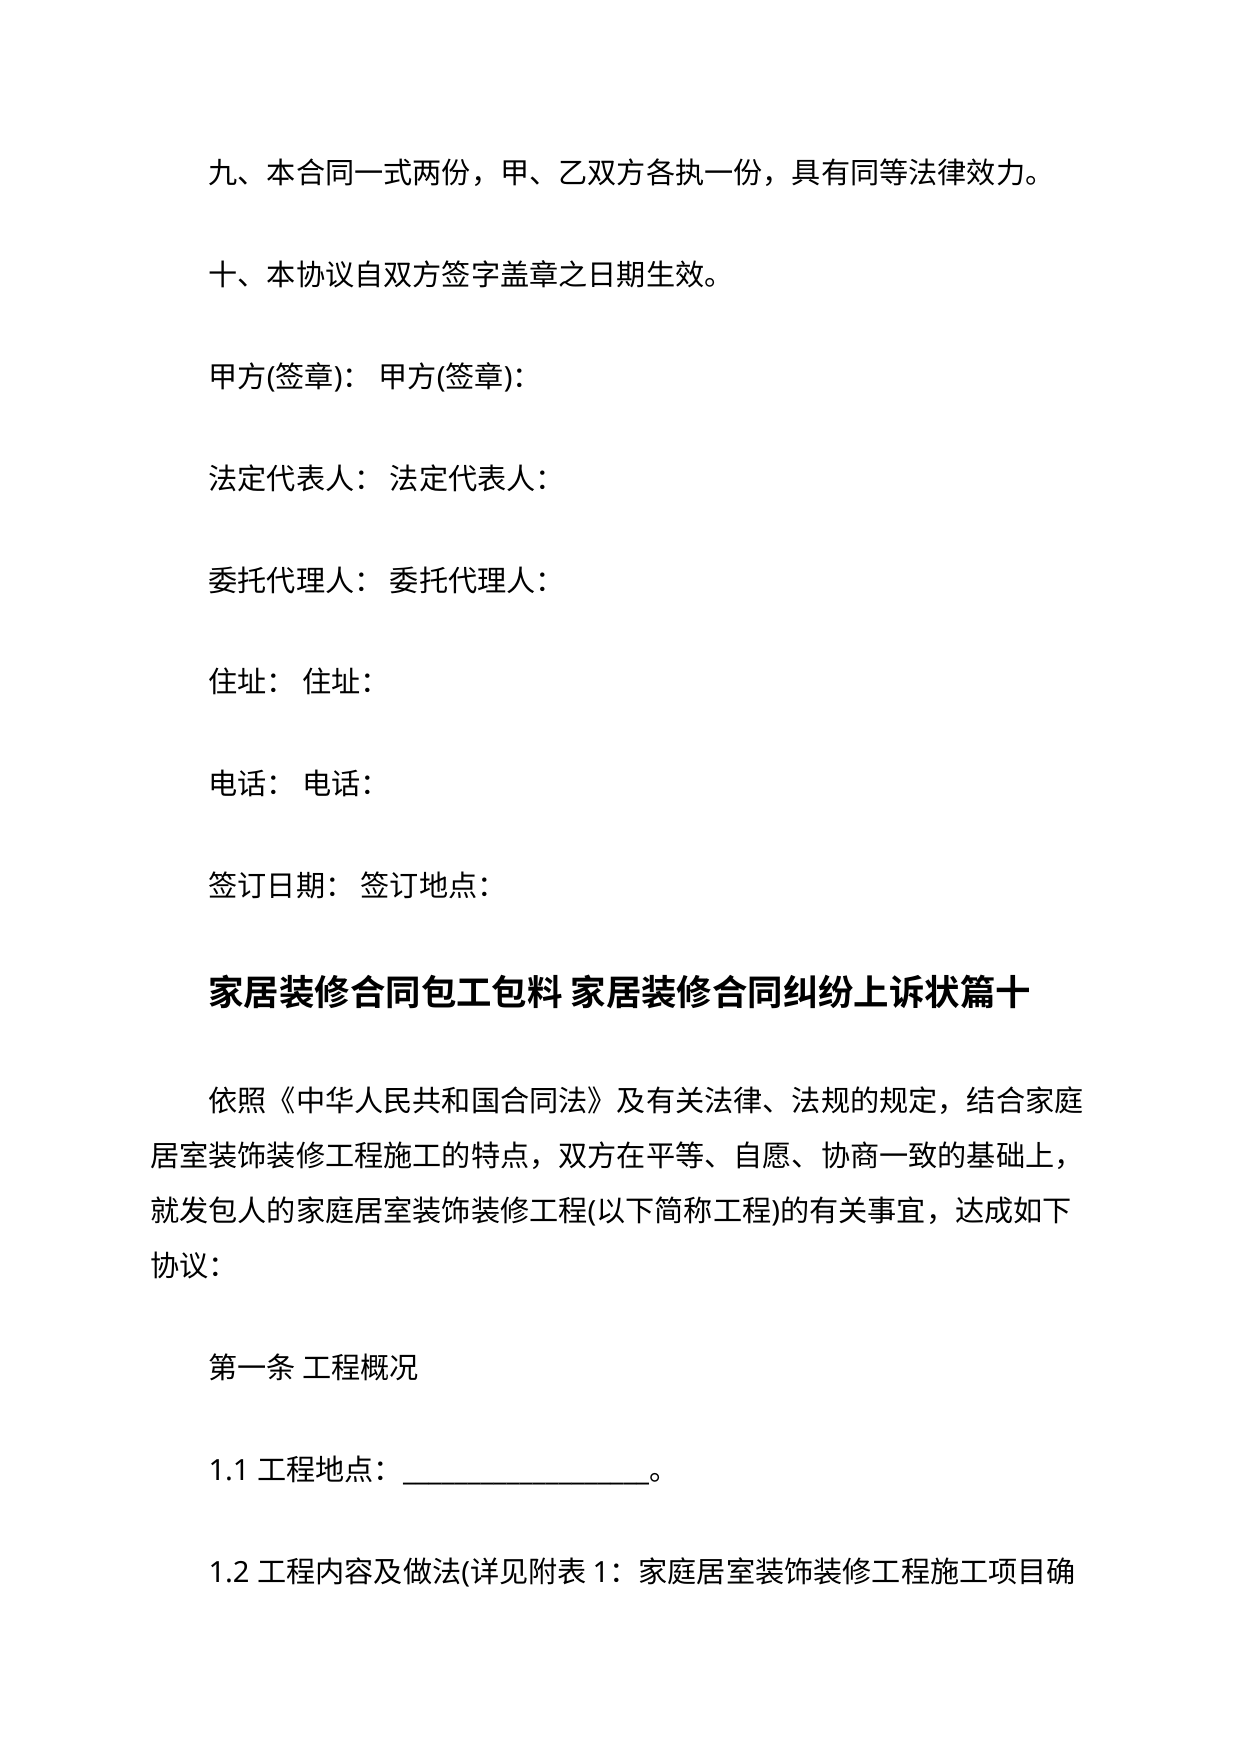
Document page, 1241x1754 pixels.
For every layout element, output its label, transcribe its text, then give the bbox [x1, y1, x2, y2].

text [150, 1548, 1090, 1591]
text 签订日期： 签订地点： [150, 863, 1090, 905]
text 1.1 工程地点：___________________。 [150, 1446, 1090, 1488]
text 委托代理人： 委托代理人： [150, 557, 1090, 599]
text 住址： 住址： [150, 659, 1090, 701]
text 电话： 电话： [150, 761, 1090, 803]
text 家居装修合同包工包料 家居装修合同纠纷上诉状篇十 [150, 964, 1090, 1016]
text 法定代表人： 法定代表人： [150, 456, 1090, 498]
text 第一条 工程概况 [150, 1344, 1090, 1387]
text 依照《中华人民共和国合同法》及有关法律、法规的规定，结合家庭居室装饰装修工程施工的特点，双方在平等、自愿、协商一致的基础上，就发包人的家庭居室装饰装修工程(以下简称工程)的有关事宜，达成如下协议： [150, 1078, 1090, 1285]
text 十、本协议自双方签字盖章之日期生效。 [150, 252, 1090, 294]
text 九、本合同一式两份，甲、乙双方各执一份，具有同等法律效力。 [150, 150, 1090, 192]
text 甲方(签章)： 甲方(签章)： [150, 353, 1090, 396]
